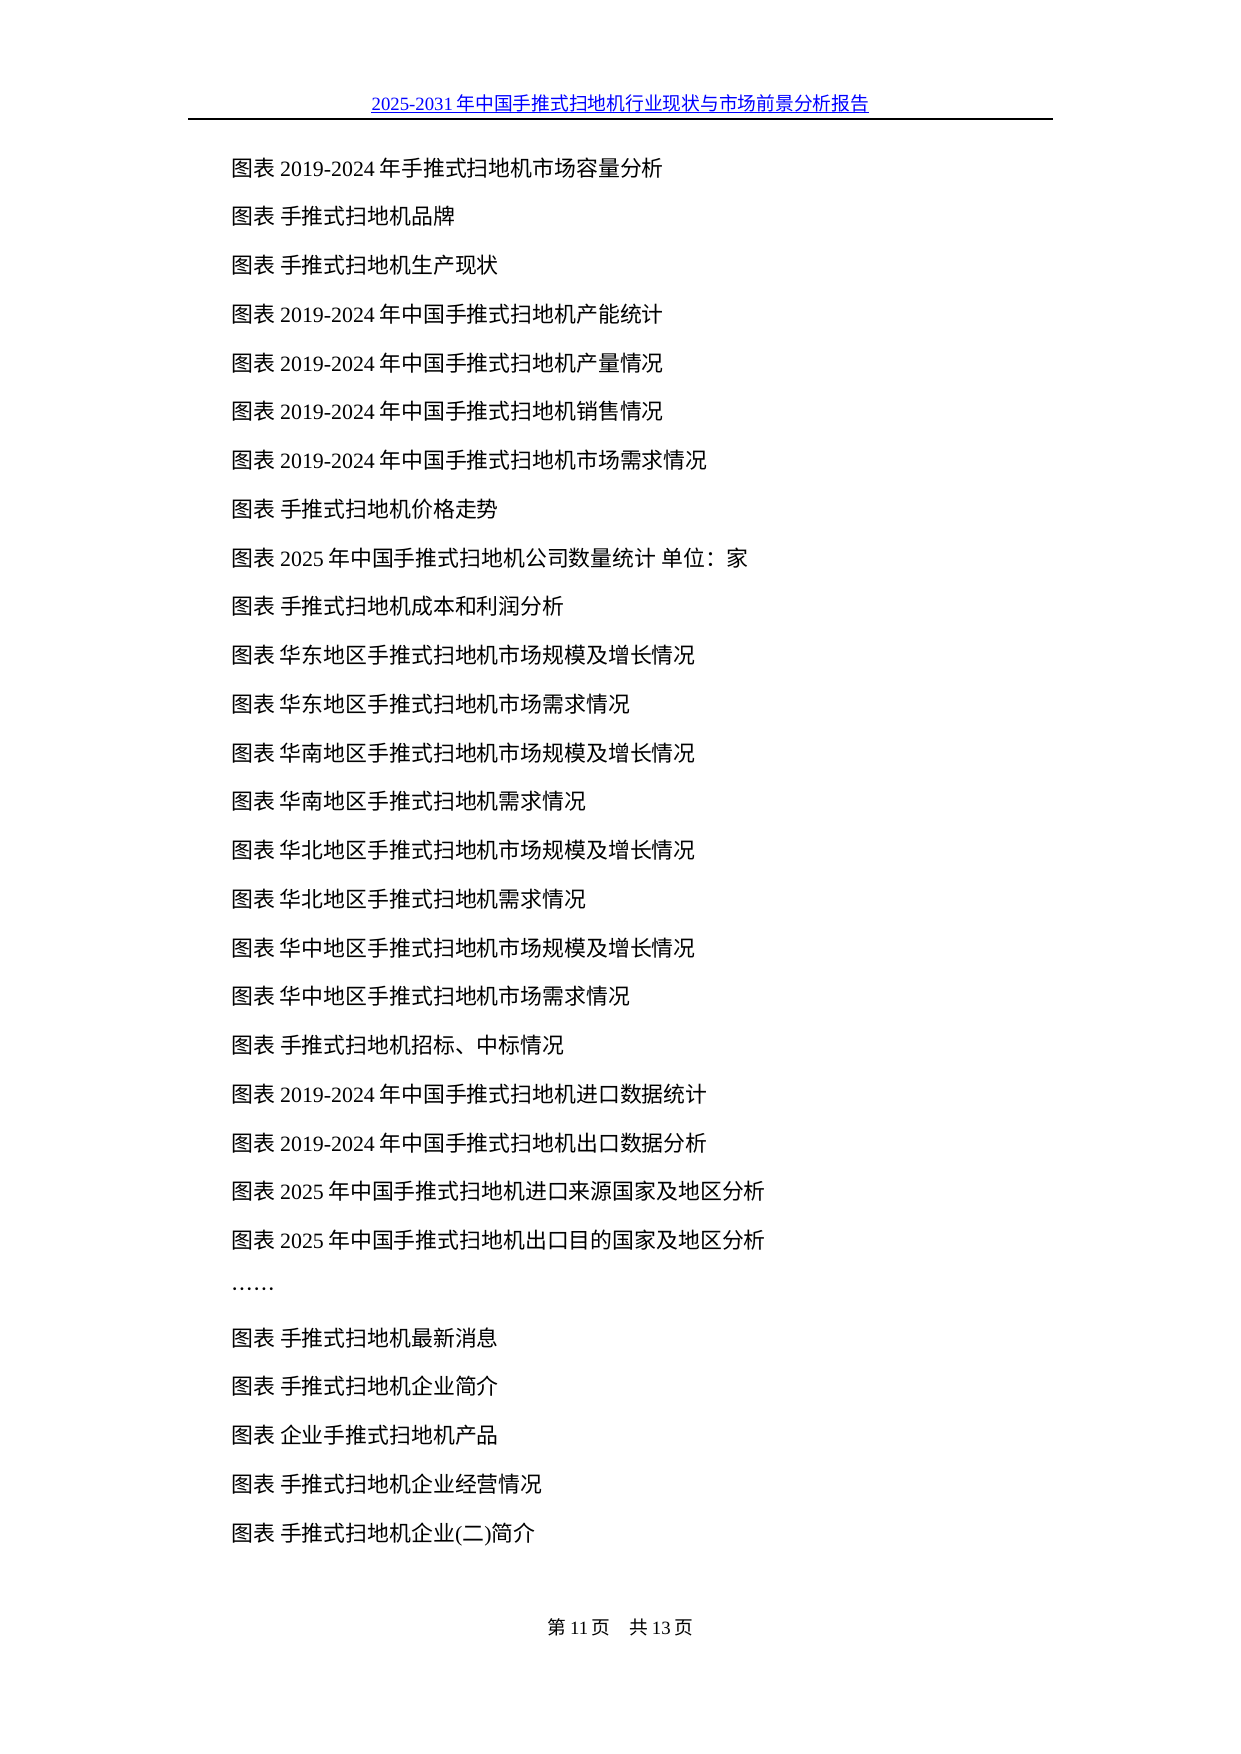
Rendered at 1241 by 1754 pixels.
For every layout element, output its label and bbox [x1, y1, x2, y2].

text [187, 150, 1053, 1548]
